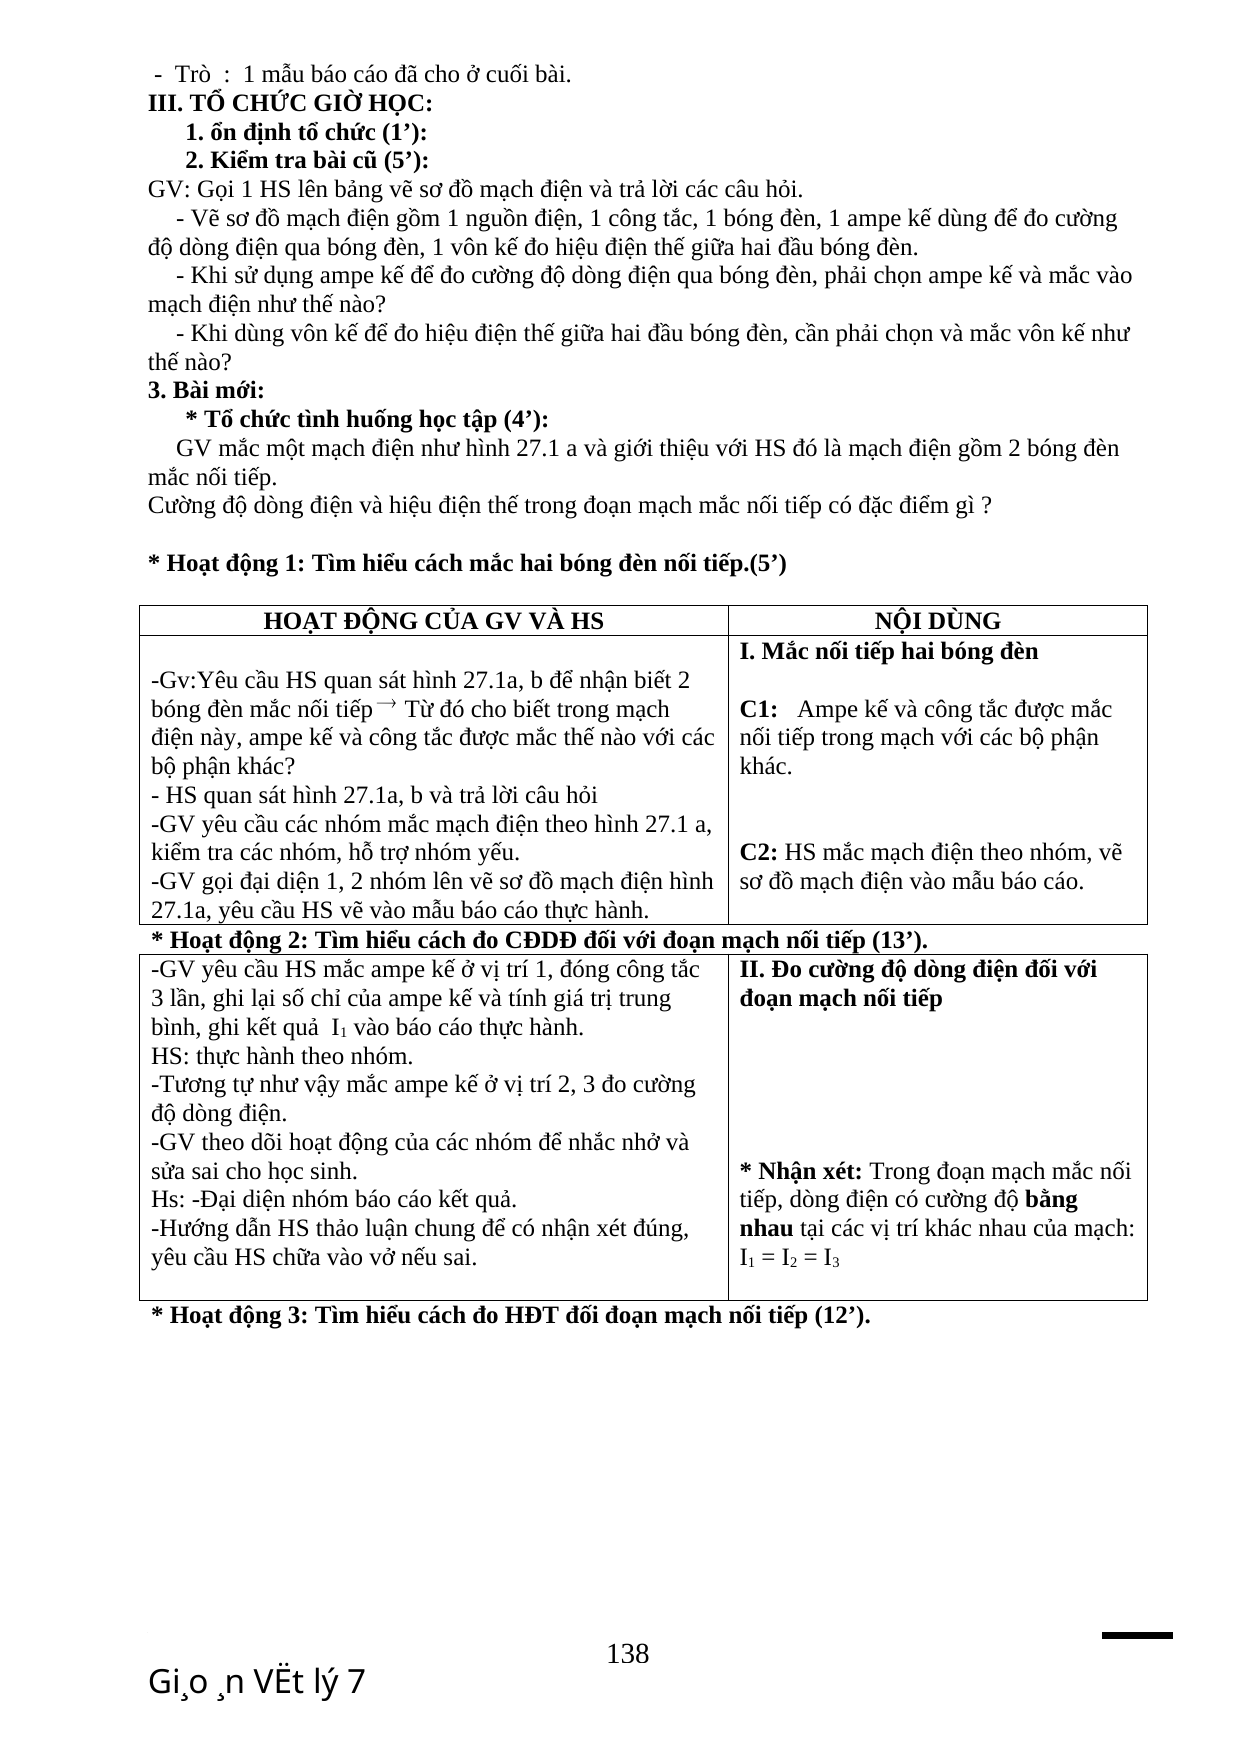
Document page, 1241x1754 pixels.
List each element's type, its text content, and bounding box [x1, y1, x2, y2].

text * Hoạt động 1: Tìm hiểu cách mắc hai bóng đèn nối tiếp.(5’) [148, 548, 1140, 577]
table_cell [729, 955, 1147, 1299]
text GV mắc một mạch điện như hình 27.1 a và giới thiệu với HS đó là mạch điện gồm 2 bóng đèn mắc nối tiếp. [148, 433, 1140, 490]
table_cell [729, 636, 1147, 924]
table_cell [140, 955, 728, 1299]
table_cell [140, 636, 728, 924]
text 1. ổn định tổ chức (1’): [185, 117, 1140, 145]
text 2. Kiểm tra bài cũ (5’): [185, 145, 1140, 174]
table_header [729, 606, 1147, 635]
text - Vẽ sơ đồ mạch điện gồm 1 nguồn điện, 1 công tắc, 1 bóng đèn, 1 ampe kế dùng để đo cường độ dòng điện qua bóng đèn, 1 vôn kế đo hiệu điện thế giữa hai đầu bóng đèn. [148, 203, 1140, 260]
text - Khi dùng vôn kế để đo hiệu điện thế giữa hai đầu bóng đèn, cần phải chọn và mắc vôn kế như thế nào? [148, 318, 1140, 375]
text * Tổ chức tình huống học tập (4’): [148, 404, 1140, 433]
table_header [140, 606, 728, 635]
text 3. Bài mới: [148, 375, 1140, 404]
text Cường độ dòng điện và hiệu điện thế trong đoạn mạch mắc nối tiếp có đặc điểm gì ? [148, 490, 1140, 519]
text GV: Gọi 1 HS lên bảng vẽ sơ đồ mạch điện và trả lời các câu hỏi. [148, 174, 1140, 203]
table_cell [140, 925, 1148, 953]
text - Trò : 1 mẫu báo cáo đã cho ở cuối bài. [148, 59, 1140, 88]
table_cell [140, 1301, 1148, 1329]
text III. TỔ CHỨC GIỜ HỌC: [148, 88, 1140, 117]
text - Khi sử dụng ampe kế để đo cường độ dòng điện qua bóng đèn, phải chọn ampe kế và mắc vào mạch điện như thế nào? [148, 260, 1140, 318]
